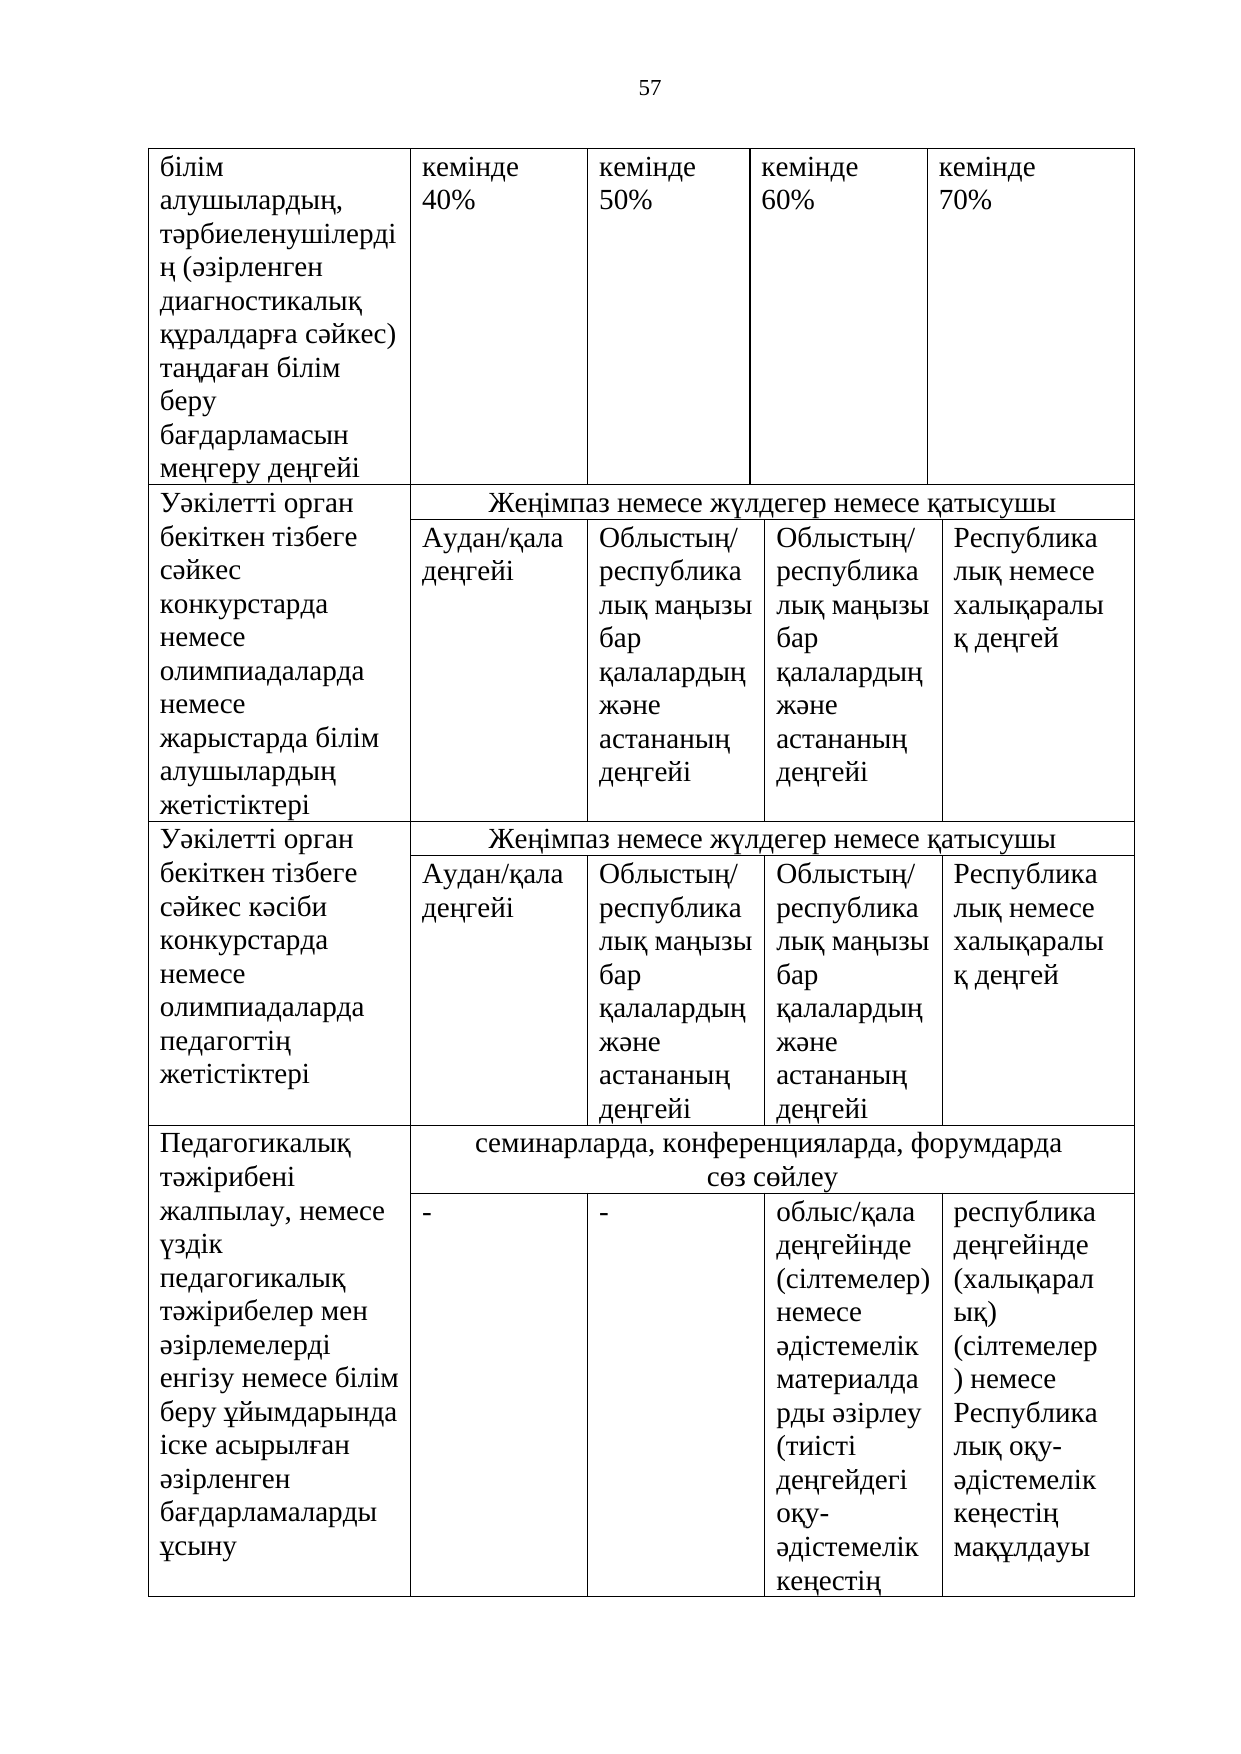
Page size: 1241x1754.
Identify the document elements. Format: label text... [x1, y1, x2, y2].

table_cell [149, 149, 410, 484]
table_cell Аудан/қала деңгейі [411, 520, 587, 821]
table_cell - [411, 1194, 587, 1596]
table_cell Уәкілетті орган бекіткен тізбеге сәйкес конкурстарда немесе олимпиадаларда немесе жарыстарда білім алушылардың жетістіктері [149, 485, 410, 821]
table_cell Жеңімпаз немесе жүлдегер немесе қатысушы [411, 822, 1134, 855]
table_cell Облыстың/республикалық маңызы бар қалалардың және астананың деңгейі [765, 520, 942, 821]
table_cell Жеңімпаз немесе жүлдегер немесе қатысушы [411, 485, 1134, 519]
table_cell Республикалық немесе халықаралық деңгей [943, 520, 1134, 821]
table_cell кемінде 40% [411, 149, 587, 484]
table_cell Республикалық немесе халықаралық деңгей [943, 856, 1134, 1124]
table_cell Педагогикалық тәжірибені жалпылау, немесе үздік педагогикалық тәжірибелер мен әзірлемелерді енгізу немесе білім беру ұйымдарында іске асырылған әзірленген бағдарламаларды ұсыну [149, 1126, 410, 1596]
table_cell Аудан/қала деңгейі [411, 856, 587, 1124]
table_cell кемінде 60% [751, 149, 927, 484]
table_cell - [588, 1194, 764, 1596]
table_cell семинарларда, конференцияларда, форумдарда сөз сөйлеу [411, 1126, 1134, 1193]
table_cell Облыстың/республикалық маңызы бар қалалардың және астананың деңгейі [588, 856, 764, 1124]
table_cell кемінде 70% [928, 149, 1134, 484]
table_cell кемінде 50% [588, 149, 749, 484]
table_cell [765, 1194, 942, 1596]
table_cell Облыстың/республикалық маңызы бар қалалардың және астананың деңгейі [765, 856, 942, 1124]
table_cell Облыстың/республикалық маңызы бар қалалардың және астананың деңгейі [588, 520, 764, 821]
table_cell Уәкілетті орган бекіткен тізбеге сәйкес кәсіби конкурстарда немесе олимпиадаларда педагогтің жетістіктері [149, 822, 410, 1124]
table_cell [943, 1194, 1134, 1596]
